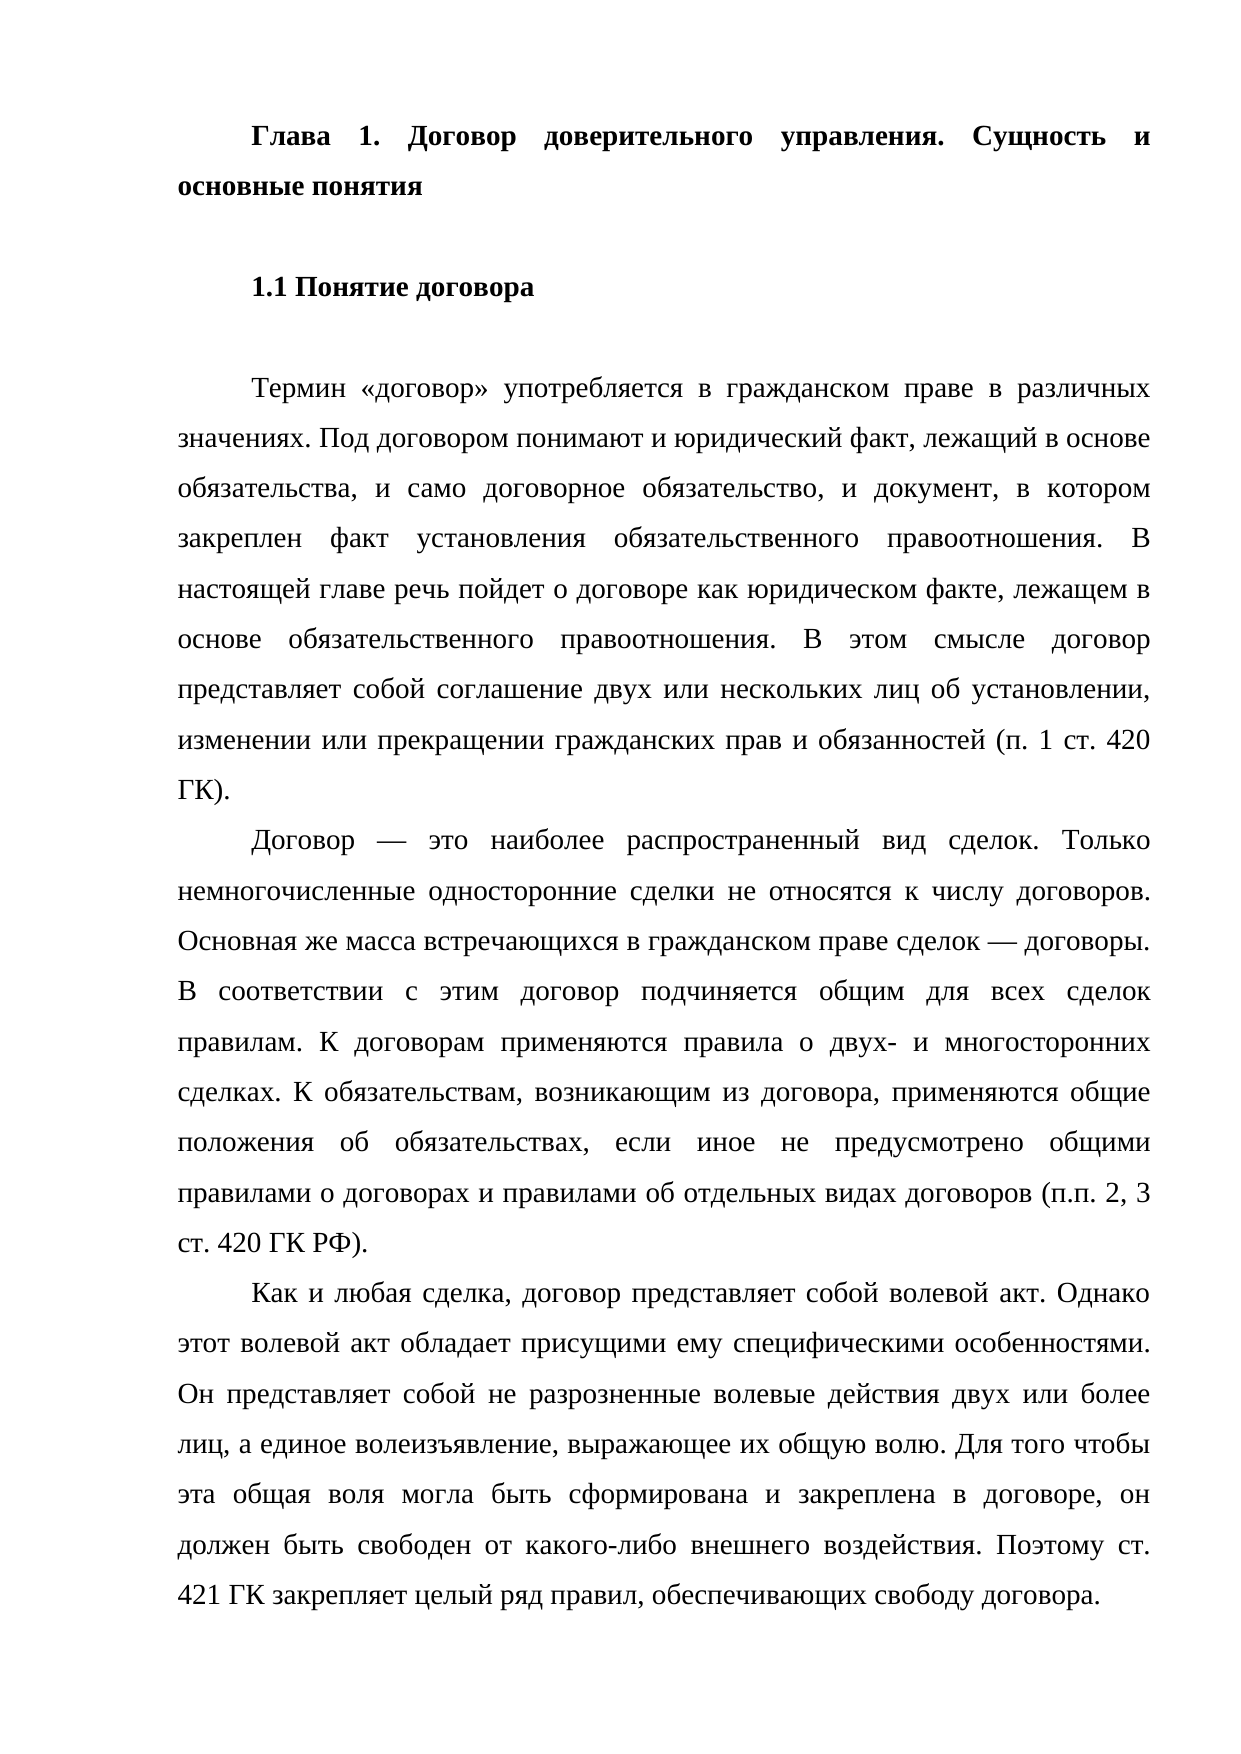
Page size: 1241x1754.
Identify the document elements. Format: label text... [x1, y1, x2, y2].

text Договор — это наиболее распространенный вид сделок. Только немногочисленные односторонние сделки не относятся к числу договоров. Основная же масса встречающихся в гражданском праве сделок — договоры. В соответствии с этим договор подчиняется общим для всех сделок правилам. К договорам применяются правила о двух- и многосторонних сделках. К обязательствам, возникающим из договора, применяются общие положения об обязательствах, если иное не предусмотрено общими правилами о договорах и правилами об отдельных видах договоров (п.п. 2, 3 ст. 420 ГК РФ). [177, 822, 1152, 1258]
text Термин «договор» употребляется в гражданском праве в различных значениях. Под договором понимают и юридический факт, лежащий в основе обязательства, и само договорное обязательство, и документ, в котором закреплен факт установления обязательственного правоотношения. В настоящей главе речь пойдет о договоре как юридическом факте, лежащем в основе обязательственного правоотношения. В этом смысле договор представляет собой соглашение двух или нескольких лиц об установлении, изменении или прекращении гражданских прав и обязанностей (п. 1 ст. 420 ГК). [177, 370, 1152, 806]
text Глава 1. Договор доверительного управления. Сущность и основные понятия [177, 118, 1152, 202]
text Как и любая сделка, договор представляет собой волевой акт. Однако этот волевой акт обладает присущими ему специфическими особенностями. Он представляет собой не разрозненные волевые действия двух или более лиц, а единое волеизъявление, выражающее их общую волю. Для того чтобы эта общая воля могла быть сформирована и закреплена в договоре, он должен быть свободен от какого-либо внешнего воздействия. Поэтому ст. 421 ГК закрепляет целый ряд правил, обеспечивающих свободу договора. [177, 1275, 1152, 1611]
text 1.1 Понятие договора [177, 269, 1152, 303]
